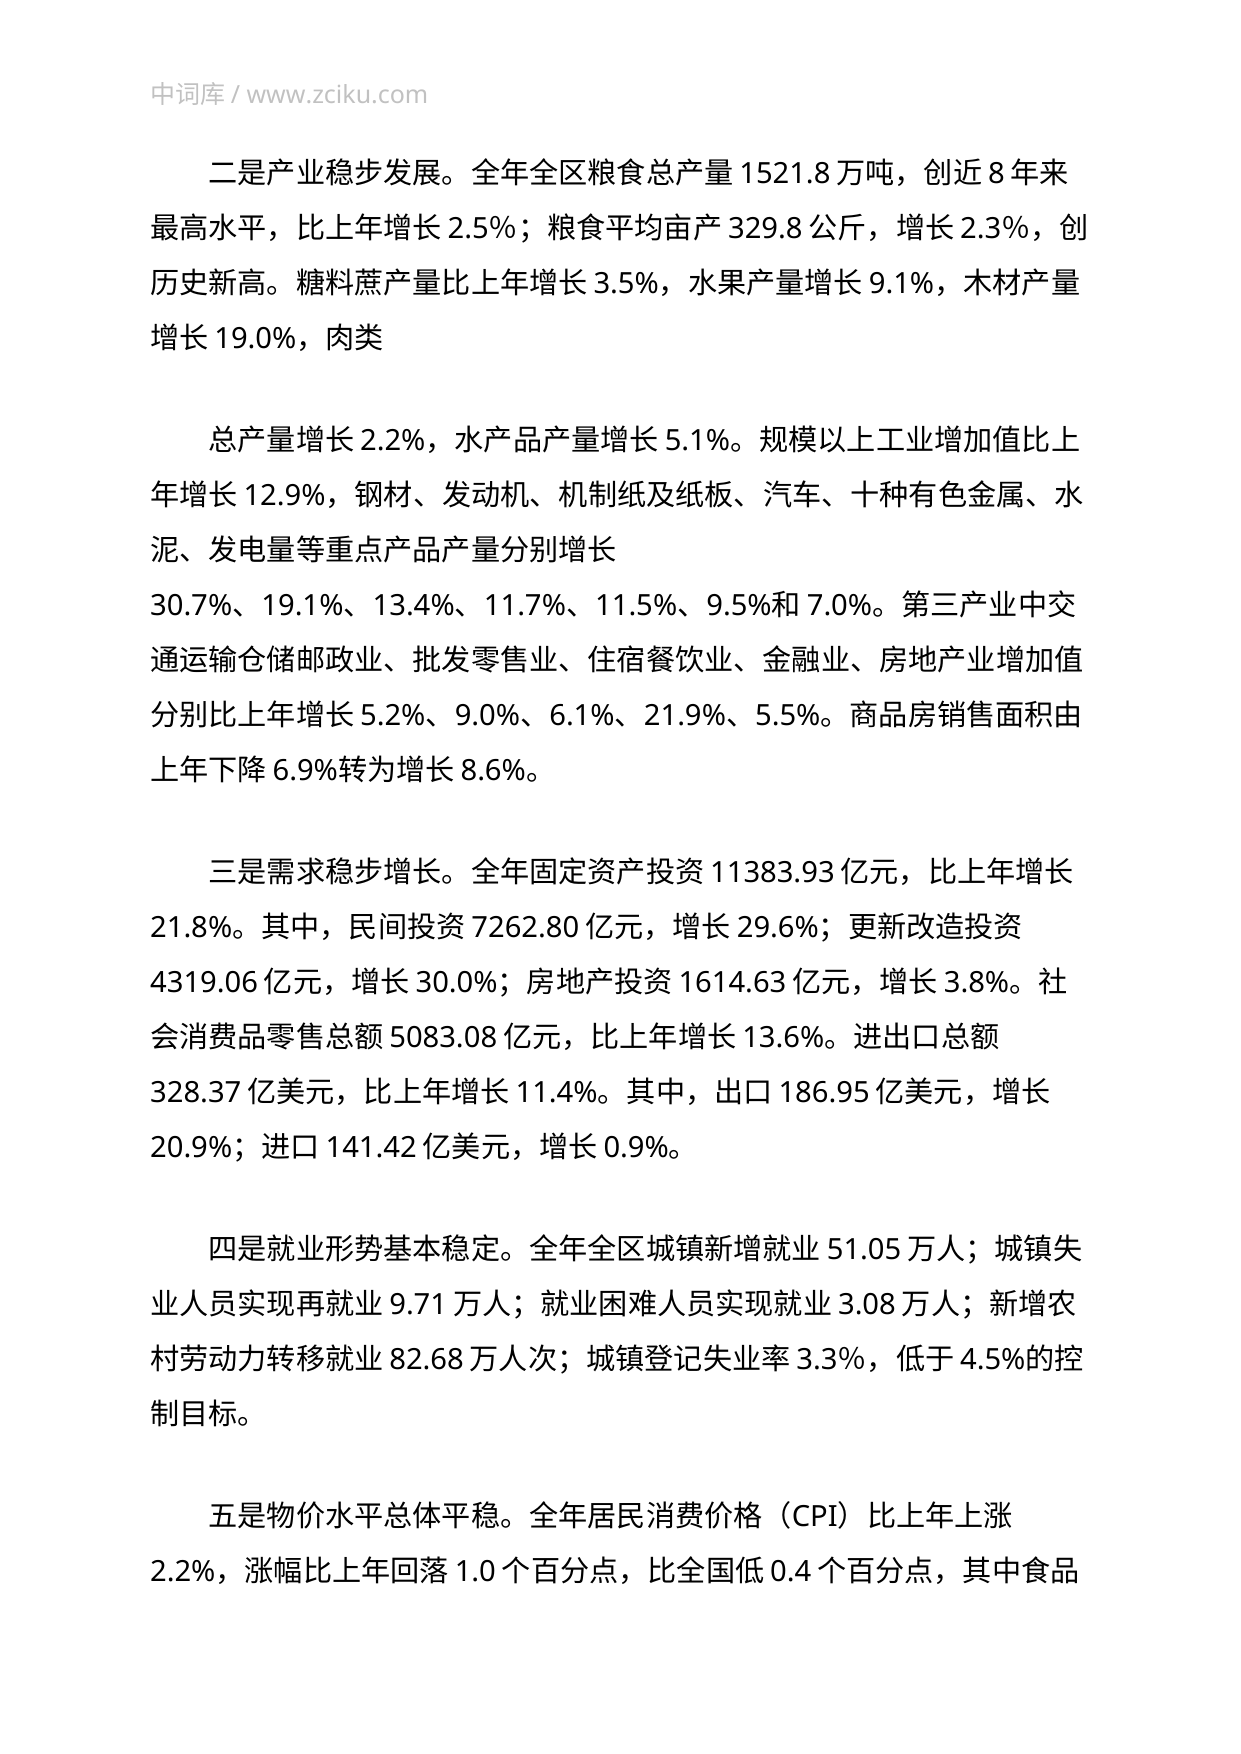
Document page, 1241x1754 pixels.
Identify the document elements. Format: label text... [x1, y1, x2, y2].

text 总产量增长2.2%，水产品产量增长5.1%。规模以上工业增加值比上年增长12.9%，钢材、发动机、机制纸及纸板、汽车、十种有色金属、水泥、发电量等重点产品产量分别增长30.7%、19.1%、13.4%、11.7%、11.5%、9.5%和7.0%。第三产业中交通运输仓储邮政业、批发零售业、住宿餐饮业、金融业、房地产业增加值分别比上年增长5.2%、9.0%、6.1%、21.9%、5.5%。商品房销售面积由上年下降6.9%转为增长8.6%。 [150, 417, 1090, 789]
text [150, 1492, 1090, 1590]
text 二是产业稳步发展。全年全区粮食总产量1521.8万吨，创近8年来最高水平，比上年增长2.5％；粮食平均亩产329.8公斤，增长2.3％，创历史新高。糖料蔗产量比上年增长3.5%，水果产量增长9.1%，木材产量增长19.0%，肉类 [150, 150, 1090, 357]
text 四是就业形势基本稳定。全年全区城镇新增就业51.05万人；城镇失业人员实现再就业9.71万人；就业困难人员实现就业3.08万人；新增农村劳动力转移就业82.68万人次；城镇登记失业率3.3％，低于4.5%的控制目标。 [150, 1226, 1090, 1433]
text 三是需求稳步增长。全年固定资产投资11383.93亿元，比上年增长21.8%。其中，民间投资7262.80亿元，增长29.6%；更新改造投资4319.06亿元，增长30.0%；房地产投资1614.63亿元，增长3.8%。社会消费品零售总额5083.08亿元，比上年增长13.6%。进出口总额328.37亿美元，比上年增长11.4%。其中，出口186.95亿美元，增长20.9%；进口141.42亿美元，增长0.9%。 [150, 849, 1090, 1166]
